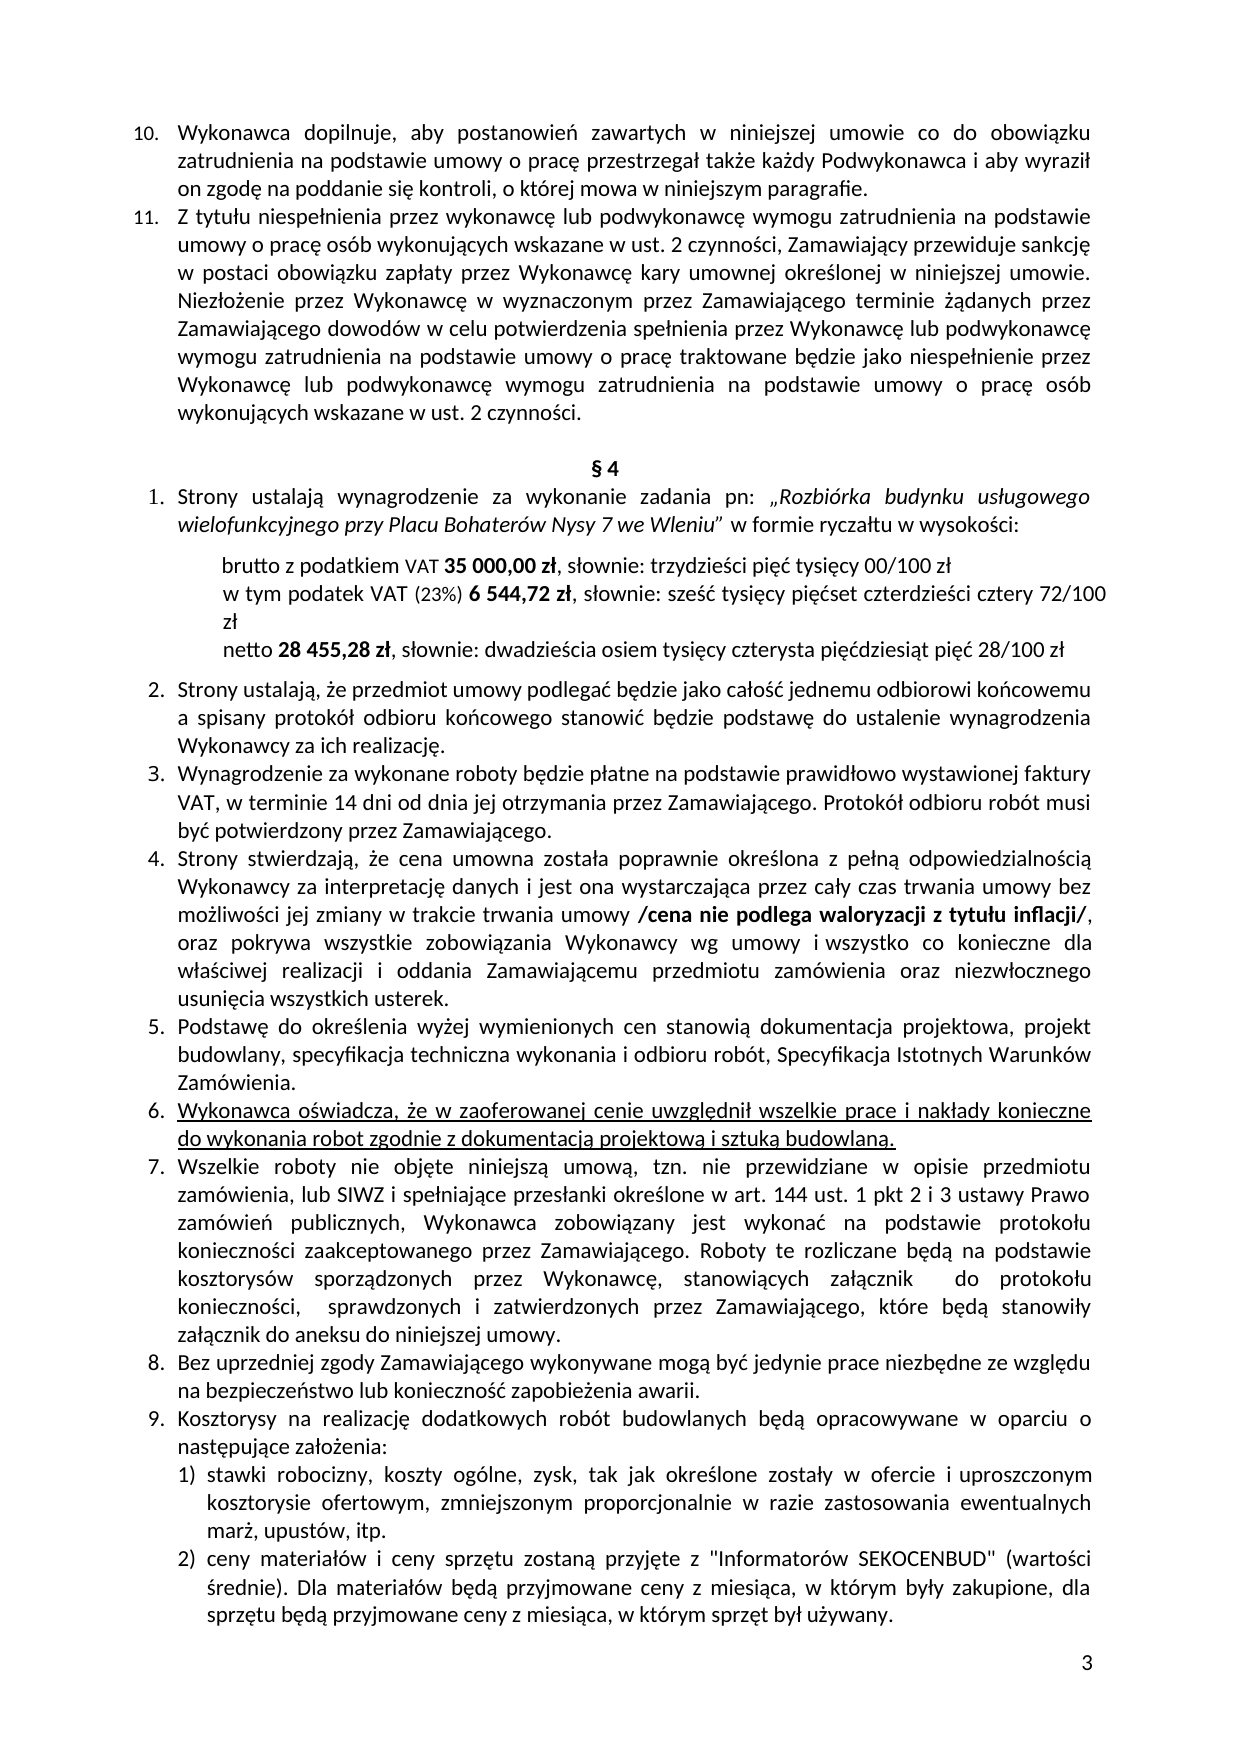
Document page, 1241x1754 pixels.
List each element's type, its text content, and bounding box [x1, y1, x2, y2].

list Wykonawca dopilnuje, aby postanowień zawartych w niniejszej umowie co do obowiązku zatrudnienia na podstawie umowy o pracę przestrzegał także każdy Podwykonawca i aby wyraził on zgodę na poddanie się kontroli, o której mowa w niniejszym paragrafie. [133, 118, 1093, 202]
list Wszelkie roboty nie objęte niniejszą umową, tzn. nie przewidziane w opisie przedmiotu zamówienia, lub SIWZ i spełniające przesłanki określone w art. 144 ust. 1 pkt 2 i 3 ustawy Prawo zamówień publicznych, Wykonawca zobowiązany jest wykonać na podstawie protokołu konieczności zaakceptowanego przez Zamawiającego. Roboty te rozliczane będą na podstawie kosztorysów sporządzonych przez Wykonawcę, stanowiących załącznik do protokołu konieczności, sprawdzonych i zatwierdzonych przez Zamawiającego, które będą stanowiły załącznik do aneksu do niniejszej umowy. [148, 1152, 1093, 1348]
list Wynagrodzenie za wykonane roboty będzie płatne na podstawie prawidłowo wystawionej faktury VAT, w terminie 14 dni od dnia jej otrzymania przez Zamawiającego. Protokół odbioru robót musi być potwierdzony przez Zamawiającego. [148, 759, 1093, 844]
list Strony stwierdzają, że cena umowna została poprawnie określona z pełną odpowiedzialnością Wykonawcy za interpretację danych i jest ona wystarczająca przez cały czas trwania umowy bez możliwości jej zmiany w trakcie trwania umowy /cena nie podlega waloryzacji z tytułu inflacji/, oraz pokrywa wszystkie zobowiązania Wykonawcy wg umowy i wszystko co konieczne dla właściwej realizacji i oddania Zamawiającemu przedmiotu zamówienia oraz niezwłocznego usunięcia wszystkich usterek. [148, 844, 1093, 1012]
text netto 28 455,28 zł, słownie: dwadzieścia osiem tysięcy czterysta pięćdziesiąt pięć 28/100 zł [223, 635, 1093, 663]
list Z tytułu niespełnienia przez wykonawcę lub podwykonawcę wymogu zatrudnienia na podstawie umowy o pracę osób wykonujących wskazane w ust. 2 czynności, Zamawiający przewiduje sankcję w postaci obowiązku zapłaty przez Wykonawcę kary umownej określonej w niniejszej umowie. Niezłożenie przez Wykonawcę w wyznaczonym przez Zamawiającego terminie żądanych przez Zamawiającego dowodów w celu potwierdzenia spełnienia przez Wykonawcę lub podwykonawcę wymogu zatrudnienia na podstawie umowy o pracę traktowane będzie jako niespełnienie przez Wykonawcę lub podwykonawcę wymogu zatrudnienia na podstawie umowy o pracę osób wykonujących wskazane w ust. 2 czynności. [133, 202, 1093, 426]
text brutto z podatkiem VAT 35 000,00 zł, słownie: trzydzieści pięć tysięcy 00/100 zł [185, 551, 1093, 579]
list ceny materiałów i ceny sprzętu zostaną przyjęte z "Informatorów SEKOCENBUD" (wartości średnie). Dla materiałów będą przyjmowane ceny z miesiąca, w którym były zakupione, dla sprzętu będą przyjmowane ceny z miesiąca, w którym sprzęt był używany. [177, 1544, 1093, 1629]
text § 4 [517, 454, 1093, 482]
list Kosztorysy na realizację dodatkowych robót budowlanych będą opracowywane w oparciu o następujące założenia: [148, 1404, 1093, 1461]
list Podstawę do określenia wyżej wymienionych cen stanowią dokumentacja projektowa, projekt budowlany, specyfikacja techniczna wykonania i odbioru robót, Specyfikacja Istotnych Warunków Zamówienia. [148, 1012, 1093, 1096]
list Strony ustalają wynagrodzenie za wykonanie zadania pn: „Rozbiórka budynku usługowego wielofunkcyjnego przy Placu Bohaterów Nysy 7 we Wleniu” w formie ryczałtu w wysokości: [148, 482, 1093, 538]
list Strony ustalają, że przedmiot umowy podlegać będzie jako całość jednemu odbiorowi końcowemu a spisany protokół odbioru końcowego stanowić będzie podstawę do ustalenie wynagrodzenia Wykonawcy za ich realizację. [148, 676, 1093, 759]
list Wykonawca oświadcza, że w zaoferowanej cenie uwzględnił wszelkie prace i nakłady konieczne do wykonania robot zgodnie z dokumentacją projektową i sztuką budowlaną. [148, 1096, 1093, 1152]
text w tym podatek VAT (23%) 6 544,72 zł, słownie: sześć tysięcy pięćset czterdzieści cztery 72/100 zł [223, 579, 1107, 635]
list Bez uprzedniej zgody Zamawiającego wykonywane mogą być jedynie prace niezbędne ze względu na bezpieczeństwo lub konieczność zapobieżenia awarii. [148, 1348, 1093, 1404]
list stawki robocizny, koszty ogólne, zysk, tak jak określone zostały w ofercie i uproszczonym kosztorysie ofertowym, zmniejszonym proporcjonalnie w razie zastosowania ewentualnych marż, upustów, itp. [177, 1461, 1093, 1544]
